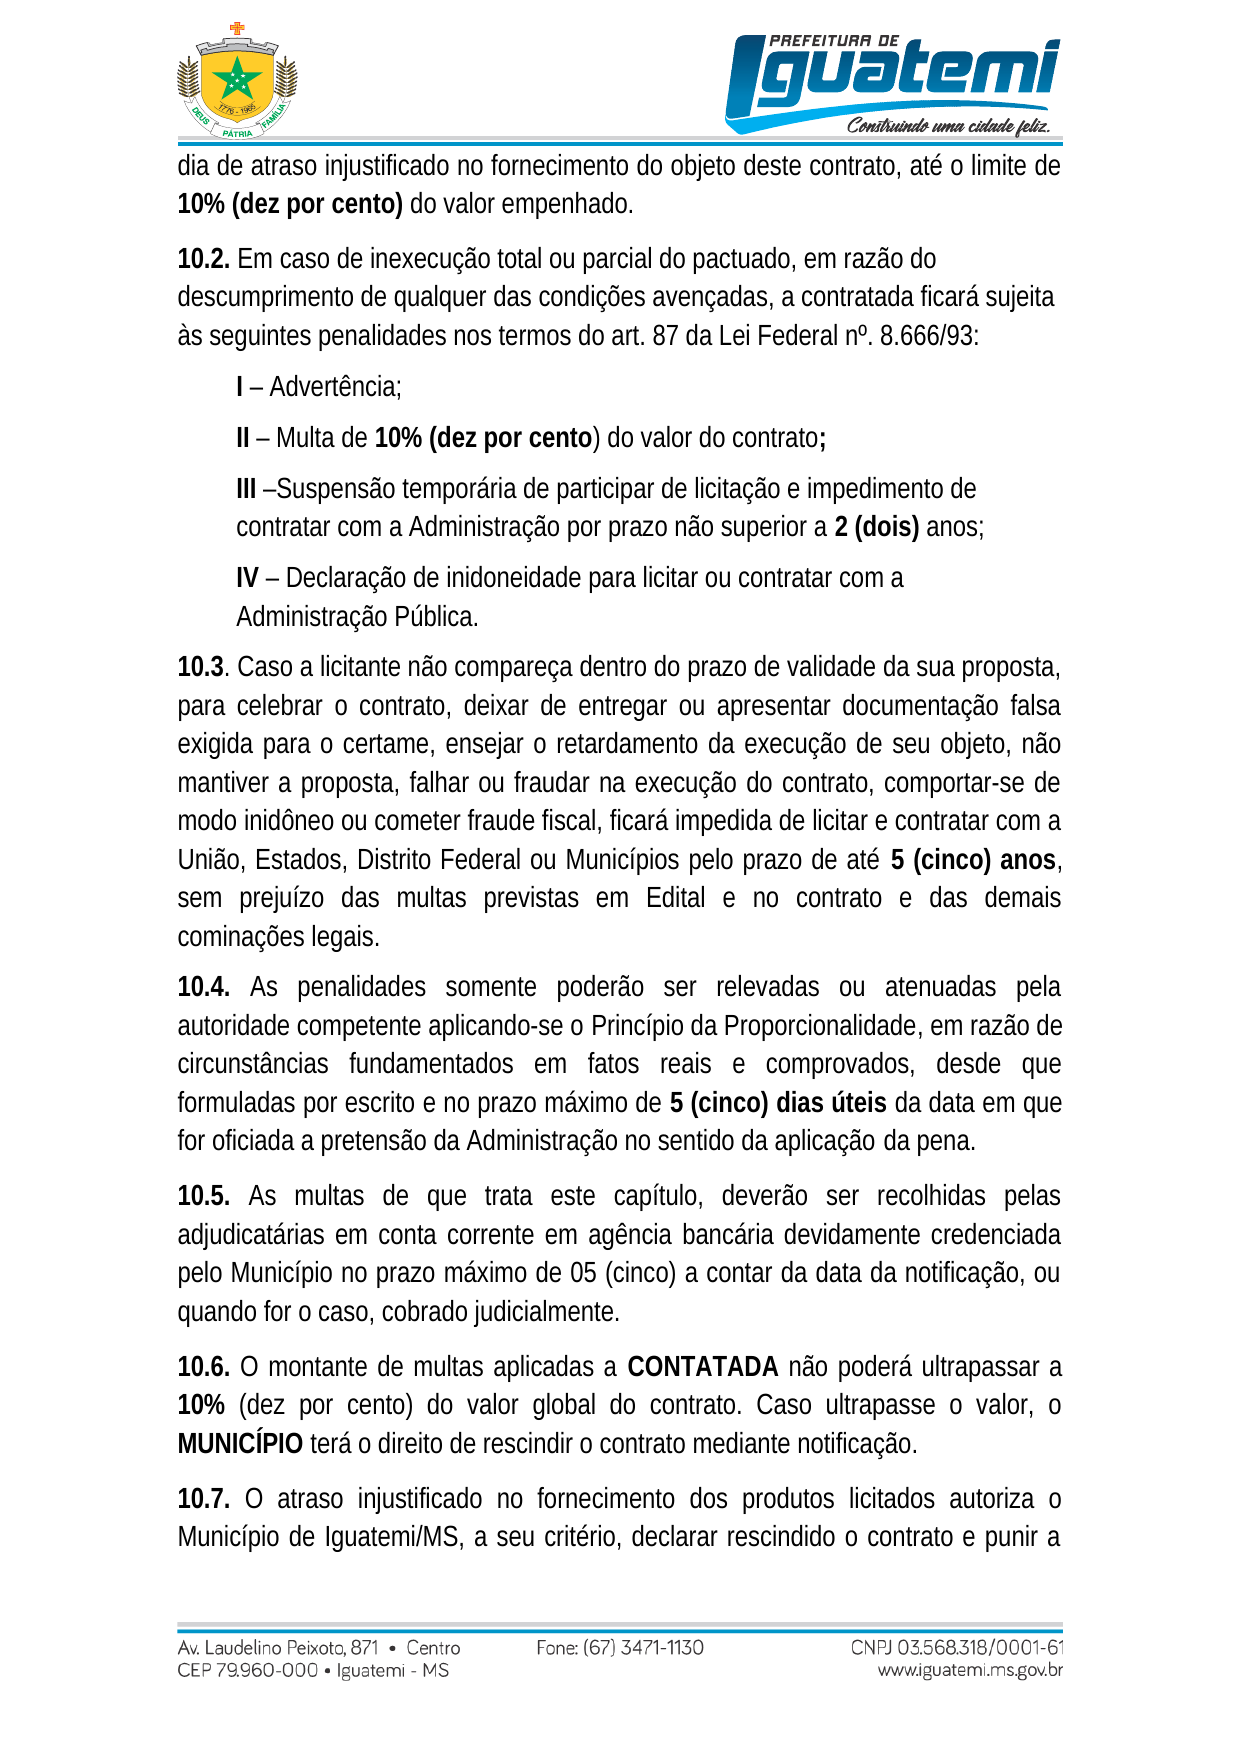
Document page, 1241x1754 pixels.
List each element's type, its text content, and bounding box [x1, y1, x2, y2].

picture [177, 1634, 1063, 1681]
text 10.4. As penalidades somente poderão ser relevadas ou atenuadas pela autoridade competente aplicando-se o Princípio da Proporcionalidade, em razão de circunstâncias fundamentados em fatos reais e comprovados, desde que formuladas por escrito e no prazo máximo de 5 (cinco) dias úteis da data em que for oficiada a pretensão da Administração no sentido da aplicação da pena. [177, 969, 1063, 1157]
picture [177, 1622, 1063, 1629]
text 10.6. O montante de multas aplicadas a CONTATADA não poderá ultrapassar a 10% (dez por cento) do valor global do contrato. Caso ultrapasse o valor, o MUNICÍPIO terá o direito de rescindir o contrato mediante notificação. [177, 1349, 1063, 1459]
text 10.3. Caso a licitante não compareça dentro do prazo de validade da sua proposta, para celebrar o contrato, deixar de entregar ou apresentar documentação falsa exigida para o certame, ensejar o retardamento da execução de seu objeto, não mantiver a proposta, falhar ou fraudar na execução do contrato, comportar-se de modo inidôneo ou cometer fraude fiscal, ficará impedida de licitar e contratar com a União, Estados, Distrito Federal ou Municípios pelo prazo de até 5 (cinco) anos, sem prejuízo das multas previstas em Edital e no contrato e das demais cominações legais. [177, 649, 1063, 952]
text IV – Declaração de inidoneidade para licitar ou contratar com a Administração Pública. [236, 560, 1063, 632]
text I – Advertência; [236, 369, 1063, 402]
text 10.5. As multas de que trata este capítulo, deverão ser recolhidas pelas adjudicatárias em conta corrente em agência bancária devidamente credenciada pelo Município no prazo máximo de 05 (cinco) a contar da data da notificação, ou quando for o caso, cobrado judicialmente. [177, 1178, 1063, 1327]
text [177, 1481, 1063, 1553]
text 10.2. Em caso de inexecução total ou parcial do pactuado, em razão do descumprimento de qualquer das condições avençadas, a contratada ficará sujeita às seguintes penalidades nos termos do art. 87 da Lei Federal nº. 8.666/93: [177, 241, 1063, 351]
text II – Multa de 10% (dez por cento) do valor do contrato; [236, 420, 1063, 453]
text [177, 148, 1063, 219]
text III –Suspensão temporária de participar de licitação e impedimento de contratar com a Administração por prazo não superior a 2 (dois) anos; [236, 471, 1063, 543]
